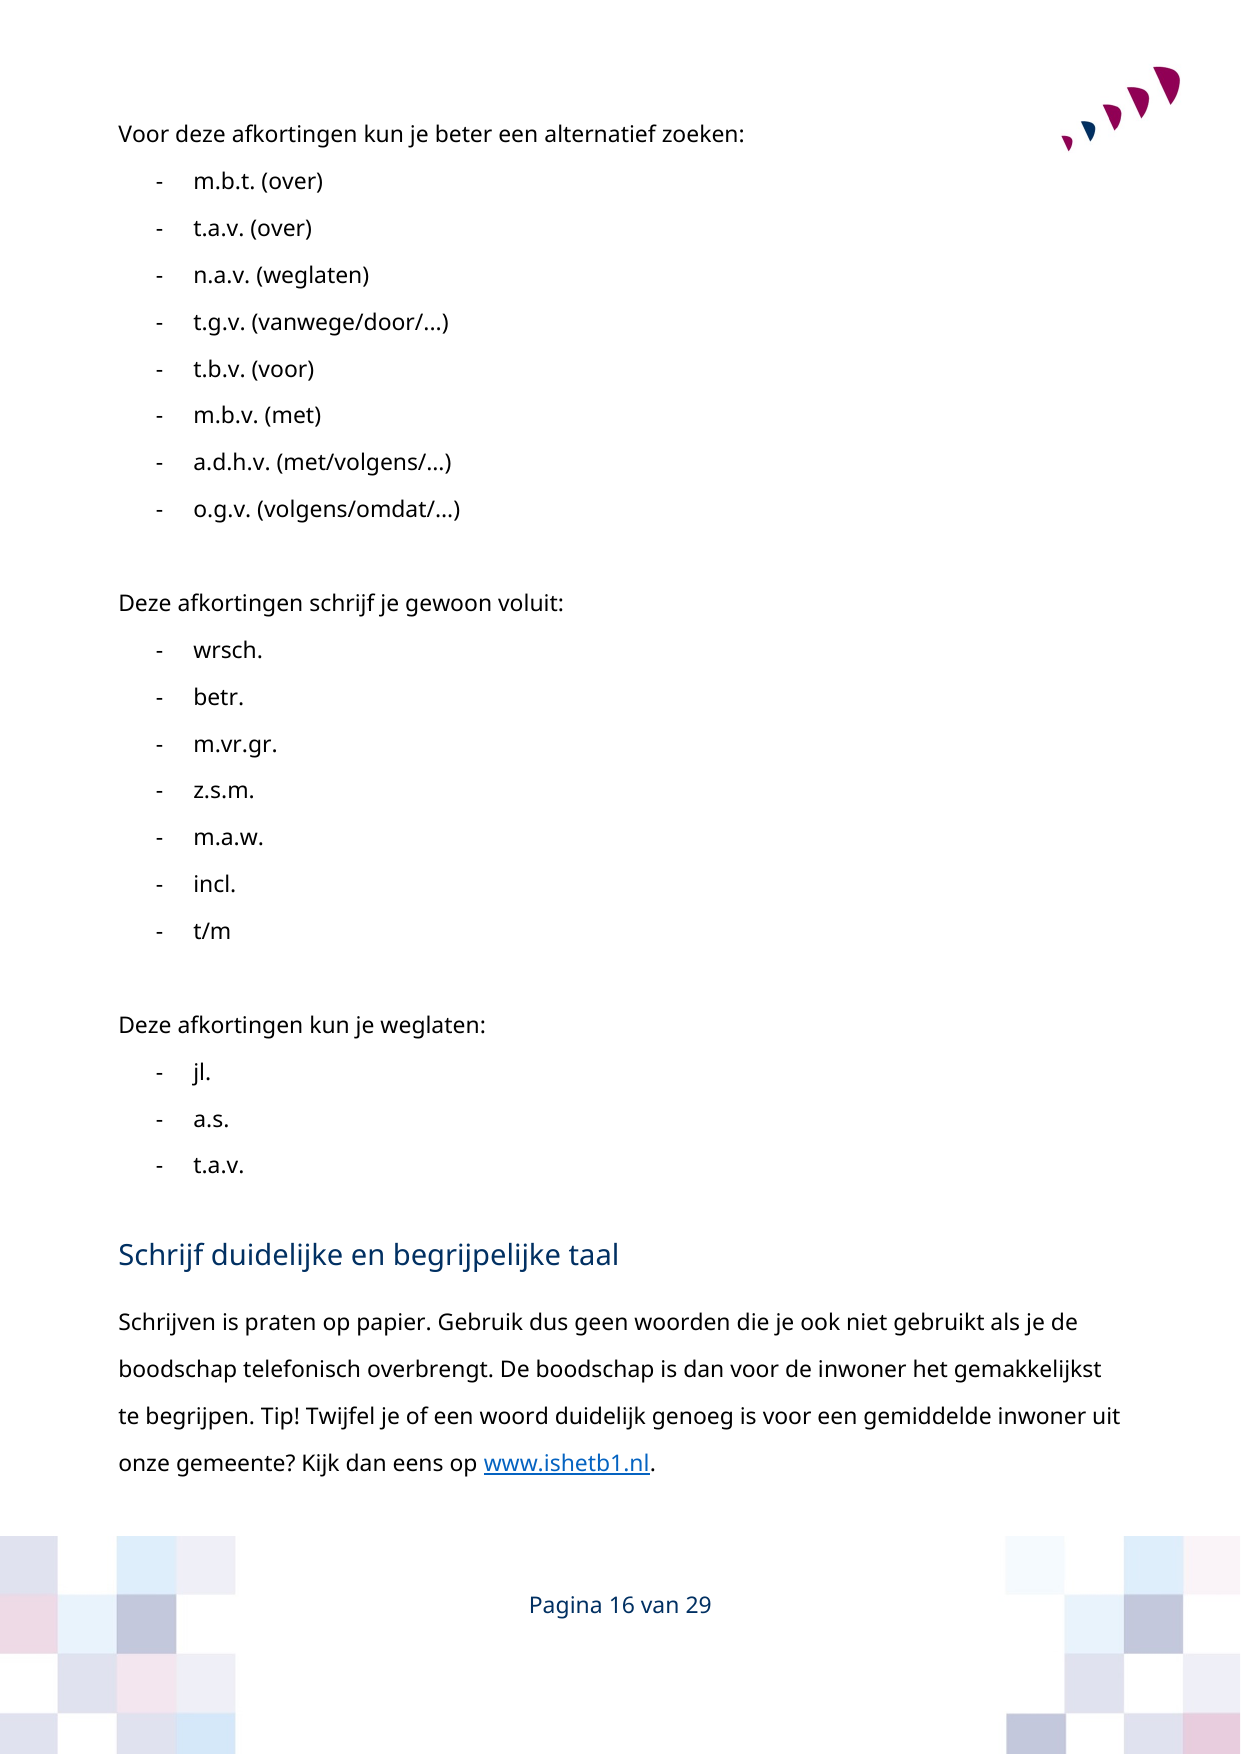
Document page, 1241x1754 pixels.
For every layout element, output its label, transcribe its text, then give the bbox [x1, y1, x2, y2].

text Schrijven is praten op papier. Gebruik dus geen woorden die je ook niet gebruikt als je de boodschap telefonisch overbrengt. De boodschap is dan voor de inwoner het gemakkelijkst te begrijpen. Tip! Twijfel je of een woord duidelijk genoeg is voor een gemiddelde inwoner uit onze gemeente? Kijk dan eens op www.ishetb1.nl. [118, 1306, 1122, 1478]
list a.d.h.v. (met/volgens/…) [156, 446, 1122, 478]
list n.a.v. (weglaten) [156, 259, 1122, 290]
text Voor deze afkortingen kun je beter een alternatief zoeken: [118, 118, 1122, 149]
list incl. [156, 868, 1122, 899]
list t.a.v. [156, 1149, 1122, 1181]
list m.vr.gr. [156, 728, 1122, 759]
list z.s.m. [156, 774, 1122, 806]
text Deze afkortingen kun je weglaten: [118, 1009, 1122, 1040]
text Deze afkortingen schrijf je gewoon voluit: [118, 587, 1122, 618]
list t.a.v. (over) [156, 212, 1122, 243]
list t/m [156, 915, 1122, 946]
list m.b.t. (over) [156, 165, 1122, 196]
list m.b.v. (met) [156, 399, 1122, 431]
list t.b.v. (voor) [156, 353, 1122, 384]
picture [0, 7, 1241, 155]
list wrsch. [156, 634, 1122, 665]
list m.a.w. [156, 821, 1122, 853]
text Schrijf duidelijke en begrijpelijke taal [118, 1234, 1122, 1273]
picture [0, 1536, 1241, 1754]
list betr. [156, 681, 1122, 712]
list jl. [156, 1056, 1122, 1087]
list t.g.v. (vanwege/door/...) [156, 306, 1122, 337]
list o.g.v. (volgens/omdat/…) [156, 493, 1122, 524]
list a.s. [156, 1103, 1122, 1134]
